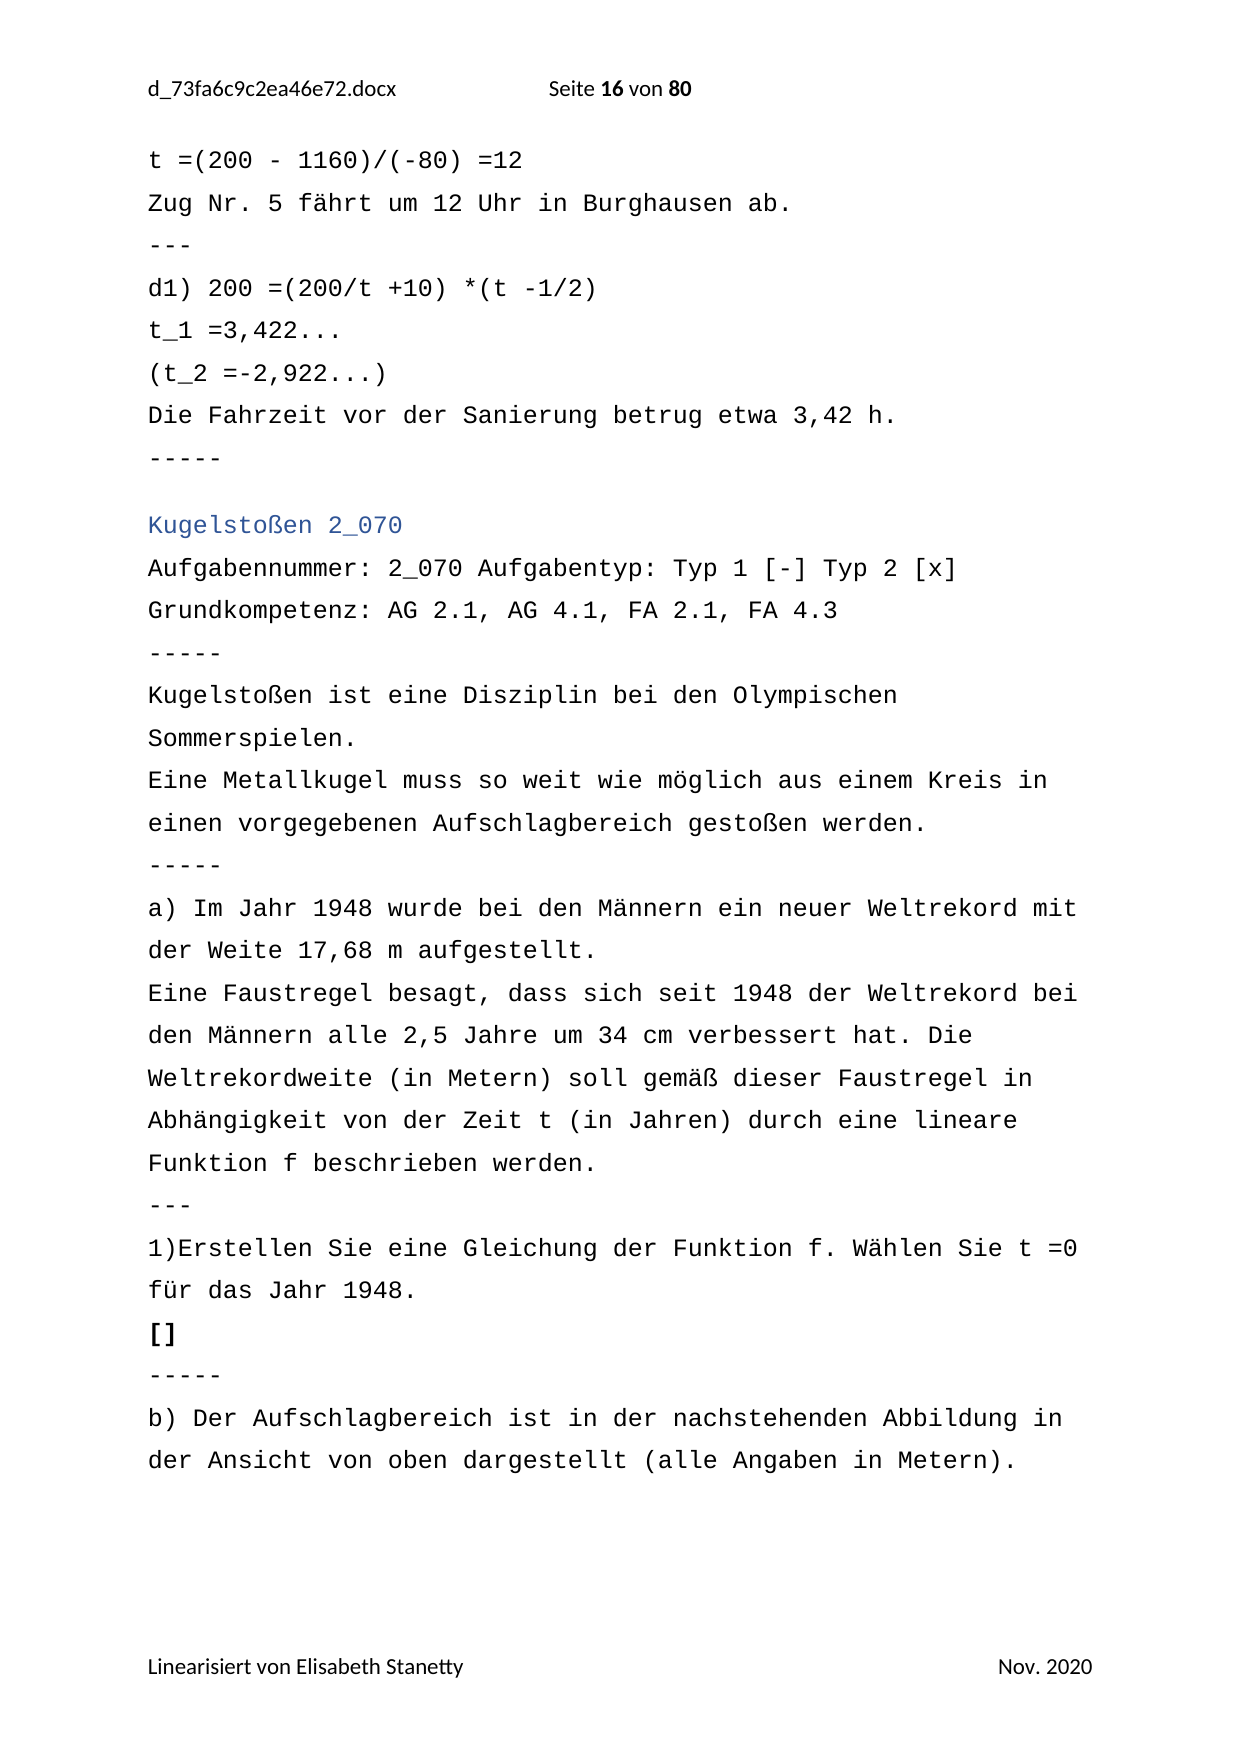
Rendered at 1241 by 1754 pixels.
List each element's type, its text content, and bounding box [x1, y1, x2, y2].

text ----- [148, 853, 1093, 881]
text Eine Faustregel besagt, dass sich seit 1948 der Weltrekord bei den Männern alle 2,5 Jahre um 34 cm verbessert hat. Die Weltrekordweite (in Metern) soll gemäß dieser Faustregel in Abhängigkeit von der Zeit t (in Jahren) durch eine lineare Funktion f beschrieben werden. [148, 980, 1093, 1178]
text 1)Erstellen Sie eine Gleichung der Funktion f. Wählen Sie t =0 für das Jahr 1948. [148, 1235, 1093, 1306]
text [] [148, 1320, 1093, 1348]
text Eine Metallkugel muss so weit wie möglich aus einem Kreis in einen vorgegebenen Aufschlagbereich gestoßen werden. [148, 768, 1093, 838]
text t_1 =3,422... [148, 318, 1093, 346]
text ----- [148, 445, 1093, 473]
text Aufgabennummer: 2_070 Aufgabentyp: Typ 1 [-] Typ 2 [x] [148, 555, 1093, 583]
text b) Der Aufschlagbereich ist in der nachstehenden Abbildung in der Ansicht von oben dargestellt (alle Angaben in Metern). [148, 1405, 1093, 1476]
text --- [148, 1193, 1093, 1221]
subtitle Kugelstoßen 2_070 [148, 513, 1093, 541]
text Grundkompetenz: AG 2.1, AG 4.1, FA 2.1, FA 4.3 [148, 598, 1093, 626]
text Kugelstoßen ist eine Disziplin bei den Olympischen Sommerspielen. [148, 683, 1093, 753]
text Zug Nr. 5 fährt um 12 Uhr in Burghausen ab. [148, 190, 1093, 218]
text t =(200 - 1160)/(-80) =12 [148, 148, 1093, 176]
text --- [148, 233, 1093, 261]
text a) Im Jahr 1948 wurde bei den Männern ein neuer Weltrekord mit der Weite 17,68 m aufgestellt. [148, 895, 1093, 966]
text (t_2 =-2,922...) [148, 360, 1093, 388]
text ----- [148, 640, 1093, 668]
text d1) 200 =(200/t +10) *(t -1/2) [148, 275, 1093, 303]
text ----- [148, 1363, 1093, 1391]
text Die Fahrzeit vor der Sanierung betrug etwa 3,42 h. [148, 403, 1093, 431]
